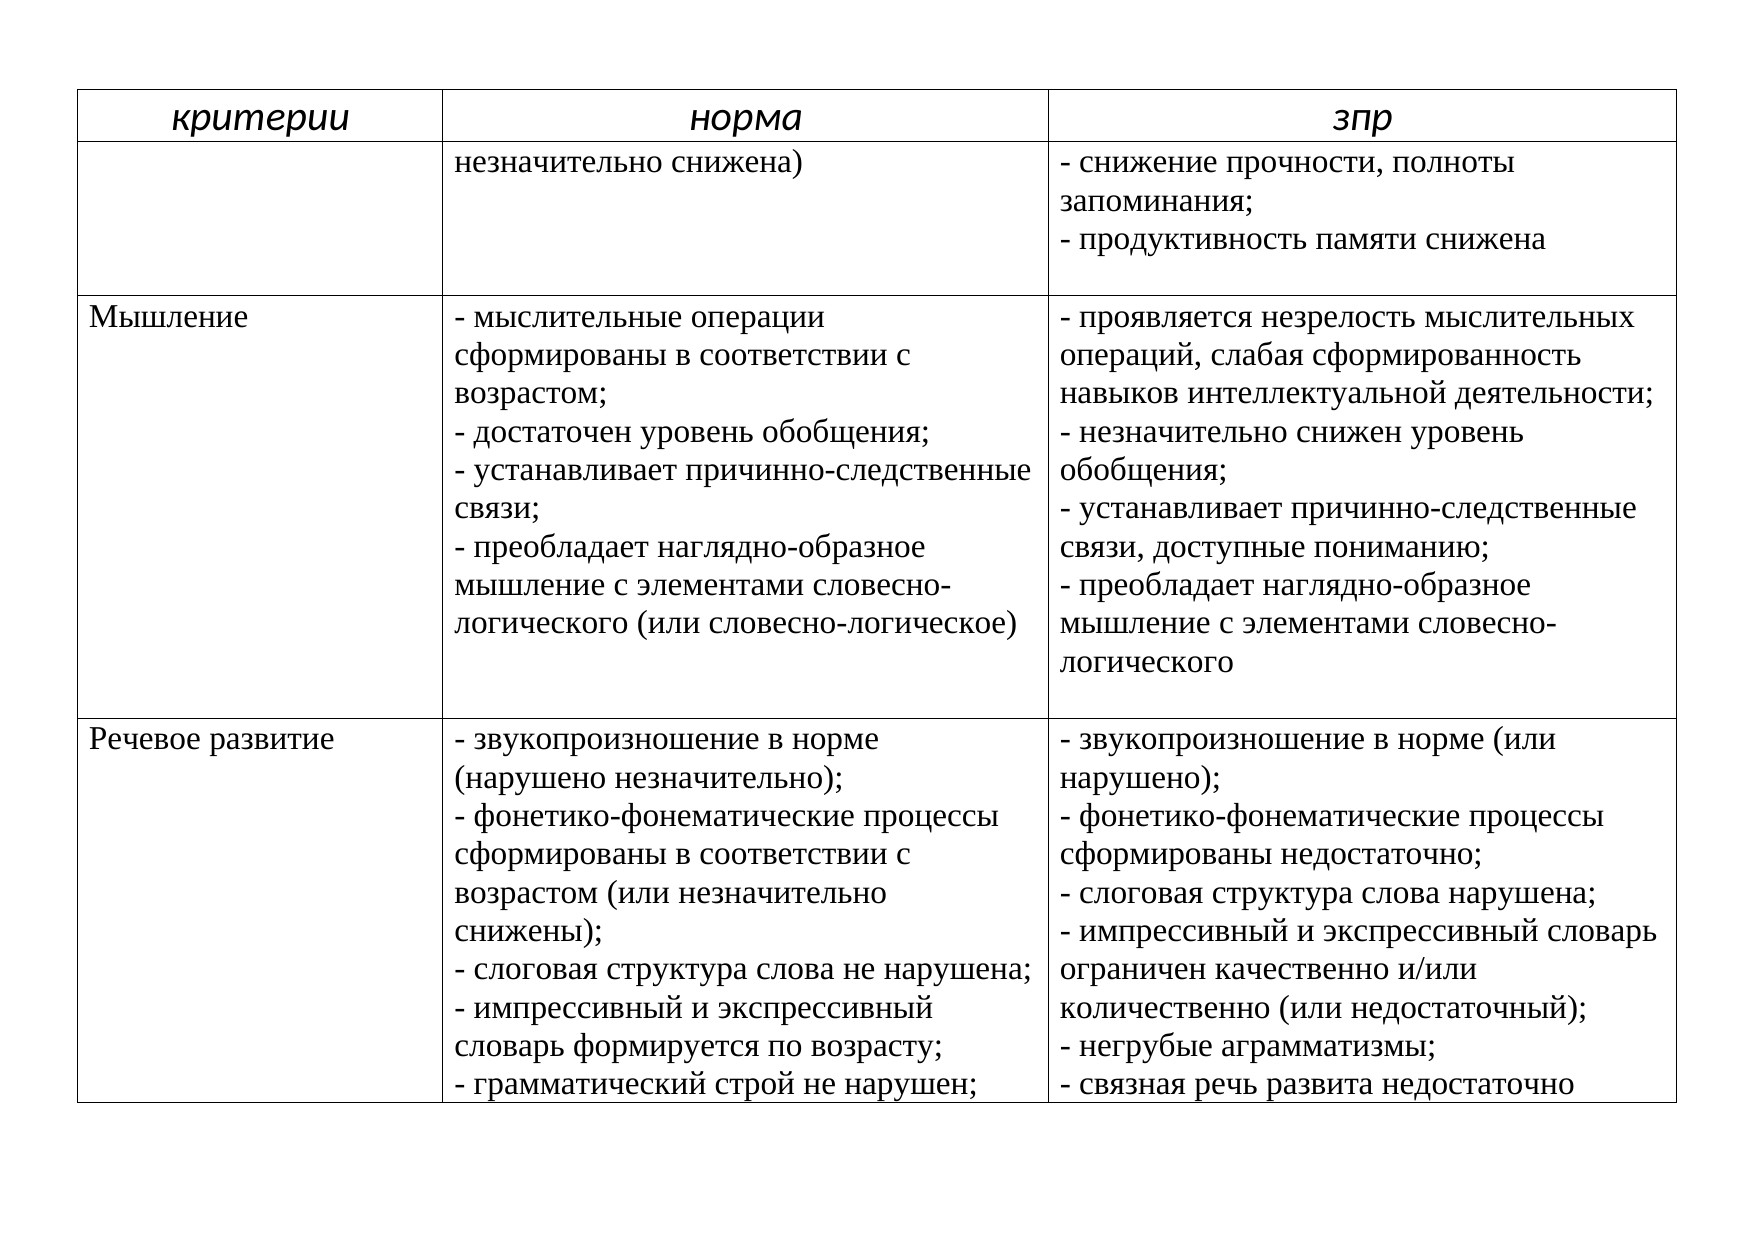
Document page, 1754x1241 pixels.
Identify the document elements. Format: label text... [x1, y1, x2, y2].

table_cell норма [443, 90, 1048, 141]
table_cell незначительно снижена) [443, 142, 1048, 295]
table_cell зпр [1049, 90, 1676, 141]
table_cell - мыслительные операции сформированы в соответствии с возрастом; - достаточен уровень обобщения; - устанавливает причинно-следственные связи; - преобладает наглядно-образное мышление с элементами словесно-логического (или словесно-логическое) [443, 296, 1048, 718]
table_cell - звукопроизношение в норме (или нарушено); - фонетико-фонематические процессы сформированы недостаточно; - слоговая структура слова нарушена; - импрессивный и экспрессивный словарь ограничен качественно и/или количественно (или недостаточный); - негрубые аграмматизмы; - связная речь развита недостаточно [1049, 719, 1676, 1102]
table_cell Речевое развитие [78, 719, 442, 1102]
table_cell - проявляется незрелость мыслительных операций, слабая сформированность навыков интеллектуальной деятельности; - незначительно снижен уровень обобщения; - устанавливает причинно-следственные связи, доступные пониманию; - преобладает наглядно-образное мышление с элементами словесно-логического [1049, 296, 1676, 718]
table_cell [78, 142, 442, 295]
table_cell - звукопроизношение в норме (нарушено незначительно); - фонетико-фонематические процессы сформированы в соответствии с возрастом (или незначительно снижены); - слоговая структура слова не нарушена; - импрессивный и экспрессивный словарь формируется по возрасту; - грамматический строй не нарушен; [443, 719, 1048, 1102]
table_cell Мышление [78, 296, 442, 718]
table_cell - снижение прочности, полноты запоминания; - продуктивность памяти снижена [1049, 142, 1676, 295]
table_cell критерии [78, 90, 442, 141]
